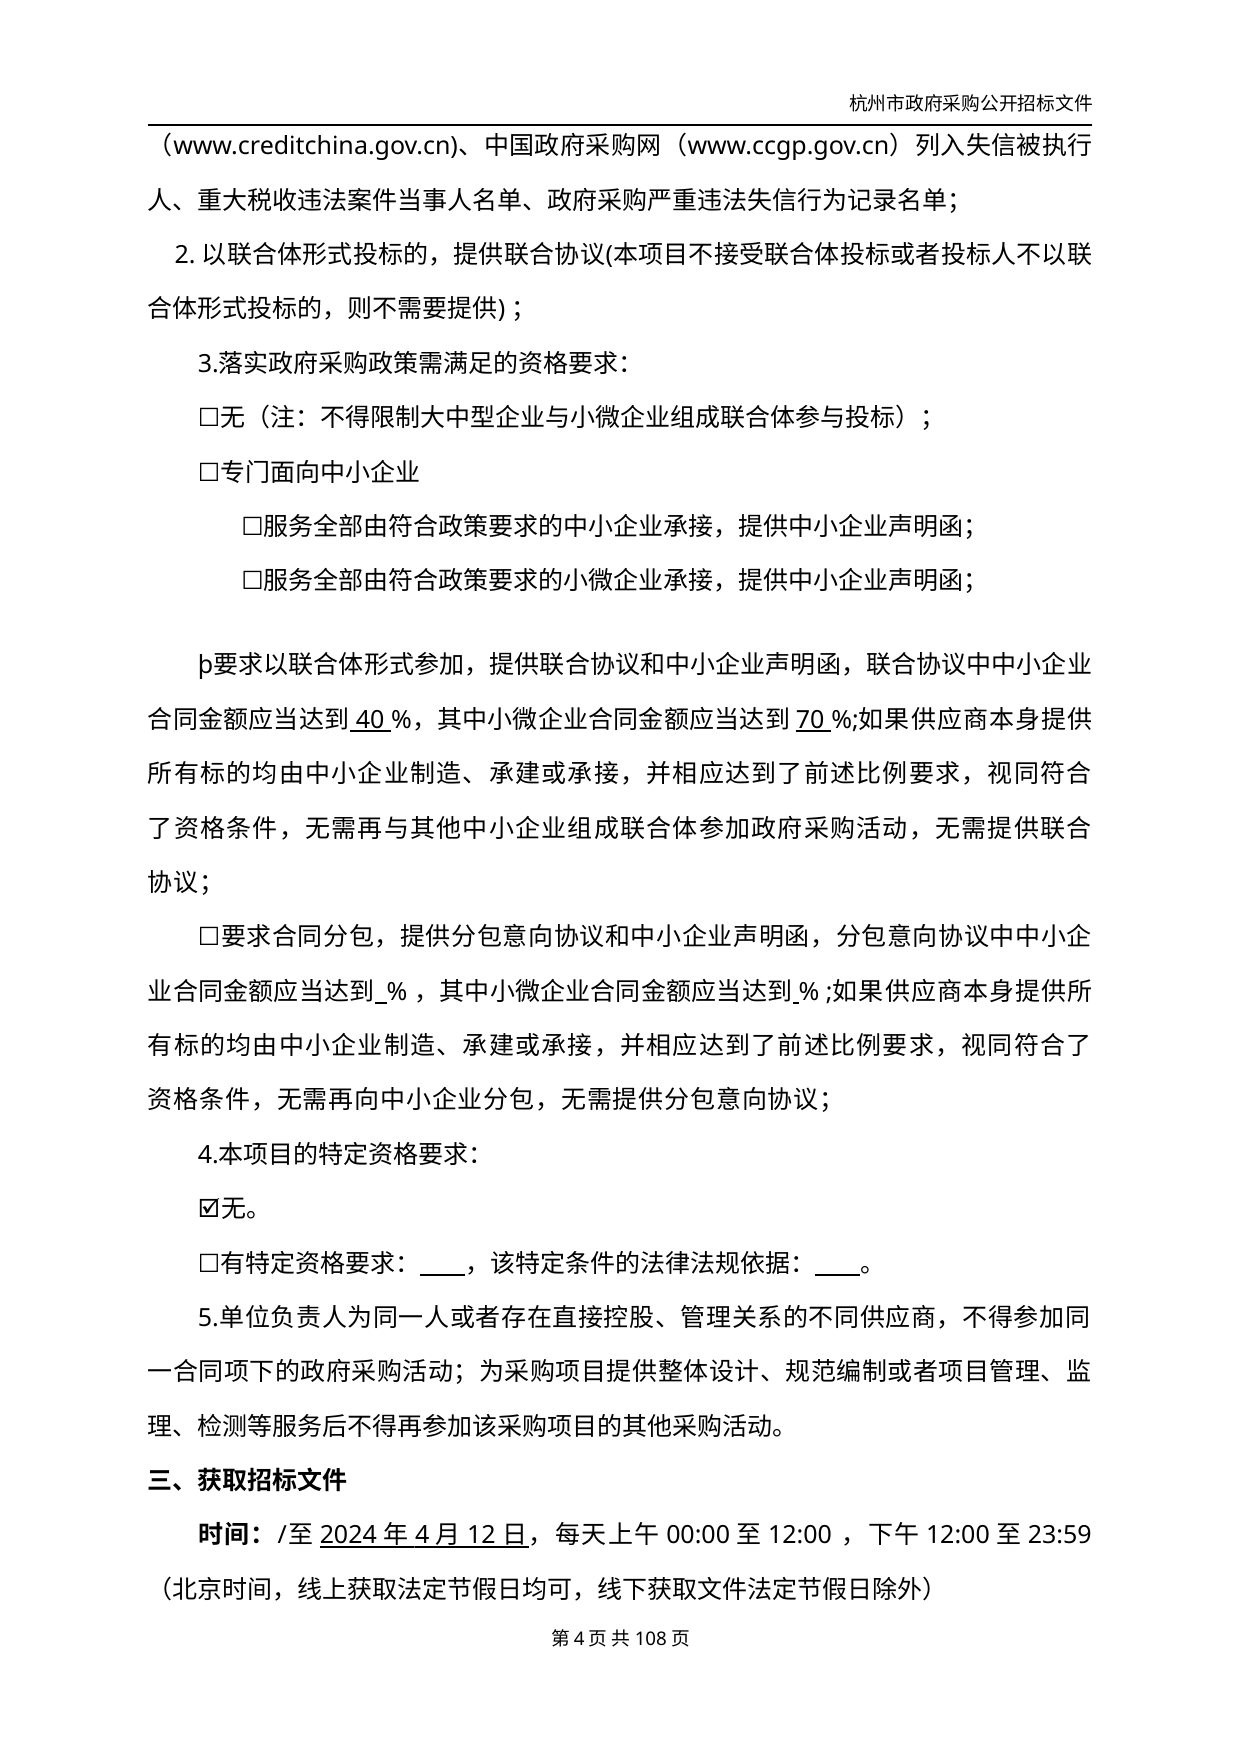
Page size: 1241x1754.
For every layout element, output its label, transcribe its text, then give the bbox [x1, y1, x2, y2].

text 要求以联合体形式参加，提供联合协议和中小企业声明函，联合协议中中小企业合同金额应当达到 40 %，其中小微企业合同金额应当达到70 %;如果供应商本身提供所有标的均由中小企业制造、承建或承接，并相应达到了前述比例要求，视同符合了资格条件，无需再与其他中小企业组成联合体参加政府采购活动，无需提供联合协议； [148, 645, 1092, 899]
text 时间：/至2024年4月12日，每天上午00:00至12:00 ，下午12:00至23:59（北京时间，线上获取法定节假日均可，线下获取文件法定节假日除外） [148, 1515, 1092, 1606]
text 要求合同分包，提供分包意向协议和中小企业声明函，分包意向协议中中小企业合同金额应当达到 % ，其中小微企业合同金额应当达到 % ;如果供应商本身提供所有标的均由中小企业制造、承建或承接，并相应达到了前述比例要求，视同符合了资格条件，无需再向中小企业分包，无需提供分包意向协议； [148, 917, 1092, 1116]
text 3.落实政府采购政策需满足的资格要求： [148, 343, 1092, 379]
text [148, 126, 1092, 216]
text 5.单位负责人为同一人或者存在直接控股、管理关系的不同供应商，不得参加同一合同项下的政府采购活动；为采购项目提供整体设计、规范编制或者项目管理、监理、检测等服务后不得再参加该采购项目的其他采购活动。 [148, 1297, 1092, 1442]
text 无（注：不得限制大中型企业与小微企业组成联合体参与投标）； [148, 398, 1092, 434]
text 2. 以联合体形式投标的，提供联合协议(本项目不接受联合体投标或者投标人不以联合体形式投标的，则不需要提供) ； [148, 234, 1092, 325]
text 专门面向中小企业 [148, 452, 1092, 488]
text 4.本项目的特定资格要求： [148, 1134, 1092, 1171]
text 服务全部由符合政策要求的中小企业承接，提供中小企业声明函； [148, 506, 1092, 543]
text 无。 [148, 1189, 1092, 1225]
text 三、获取招标文件 [148, 1461, 1092, 1497]
text 有特定资格要求： ，该特定条件的法律法规依据： 。 [148, 1243, 1092, 1279]
text 服务全部由符合政策要求的小微企业承接，提供中小企业声明函； [148, 561, 1092, 597]
